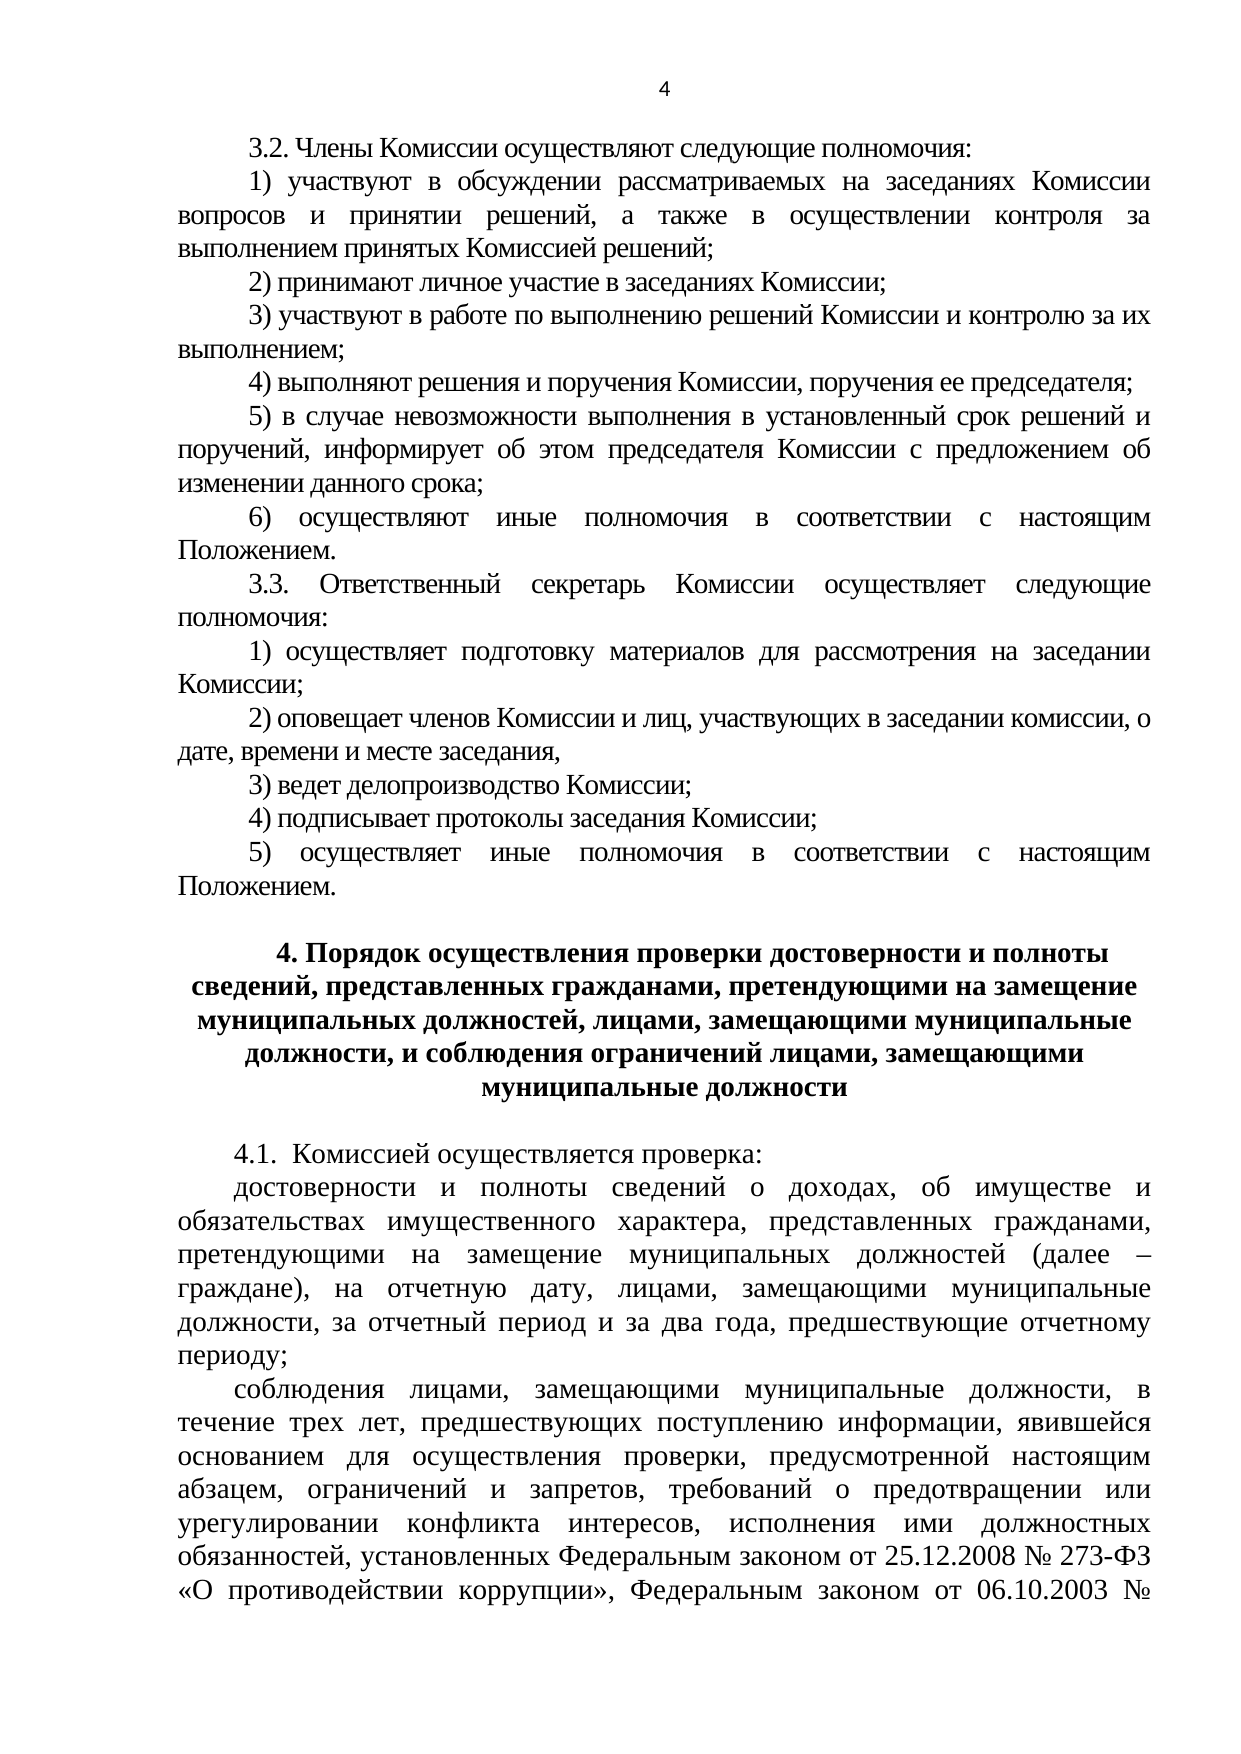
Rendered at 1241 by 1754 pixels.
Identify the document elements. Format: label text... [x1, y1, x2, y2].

text 4. Порядок осуществления проверки достоверности и полноты сведений, представленных гражданами, претендующими на замещение муниципальных должностей, лицами, замещающими муниципальные должности, и соблюдения ограничений лицами, замещающими муниципальные должности [177, 935, 1152, 1102]
text 3.2. Члены Комиссии осуществляют следующие полномочия: [177, 130, 1152, 163]
text 3.3. Ответственный секретарь Комиссии осуществляет следующие полномочия: [177, 566, 1152, 633]
text 6) осуществляют иные полномочия в соответствии с настоящим Положением. [177, 499, 1152, 566]
text 2) оповещает членов Комиссии и лиц, участвующих в заседании комиссии, о дате, времени и месте заседания, [177, 700, 1152, 767]
text достоверности и полноты сведений о доходах, об имуществе и обязательствах имущественного характера, представленных гражданами, претендующими на замещение муниципальных должностей (далее – граждане), на отчетную дату, лицами, замещающими муниципальные должности, за отчетный период и за два года, предшествующие отчетному периоду; [177, 1169, 1152, 1371]
text 4.1. Комиссией осуществляется проверка: [177, 1136, 1152, 1169]
text 4) выполняют решения и поручения Комиссии, поручения ее председателя; [177, 364, 1152, 398]
text 5) в случае невозможности выполнения в установленный срок решений и поручений, информирует об этом председателя Комиссии с предложением об изменении данного срока; [177, 398, 1152, 499]
text 5) осуществляет иные полномочия в соответствии с настоящим Положением. [177, 834, 1152, 901]
text 1) осуществляет подготовку материалов для рассмотрения на заседании Комиссии; [177, 633, 1152, 700]
text 1) участвуют в обсуждении рассматриваемых на заседаниях Комиссии вопросов и принятии решений, а также в осуществлении контроля за выполнением принятых Комиссией решений; [177, 163, 1152, 264]
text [177, 1371, 1152, 1606]
text 2) принимают личное участие в заседаниях Комиссии; [177, 264, 1152, 297]
text 3) участвуют в работе по выполнению решений Комиссии и контролю за их выполнением; [177, 297, 1152, 364]
text 4) подписывает протоколы заседания Комиссии; [177, 801, 1152, 834]
text 3) ведет делопроизводство Комиссии; [177, 767, 1152, 801]
